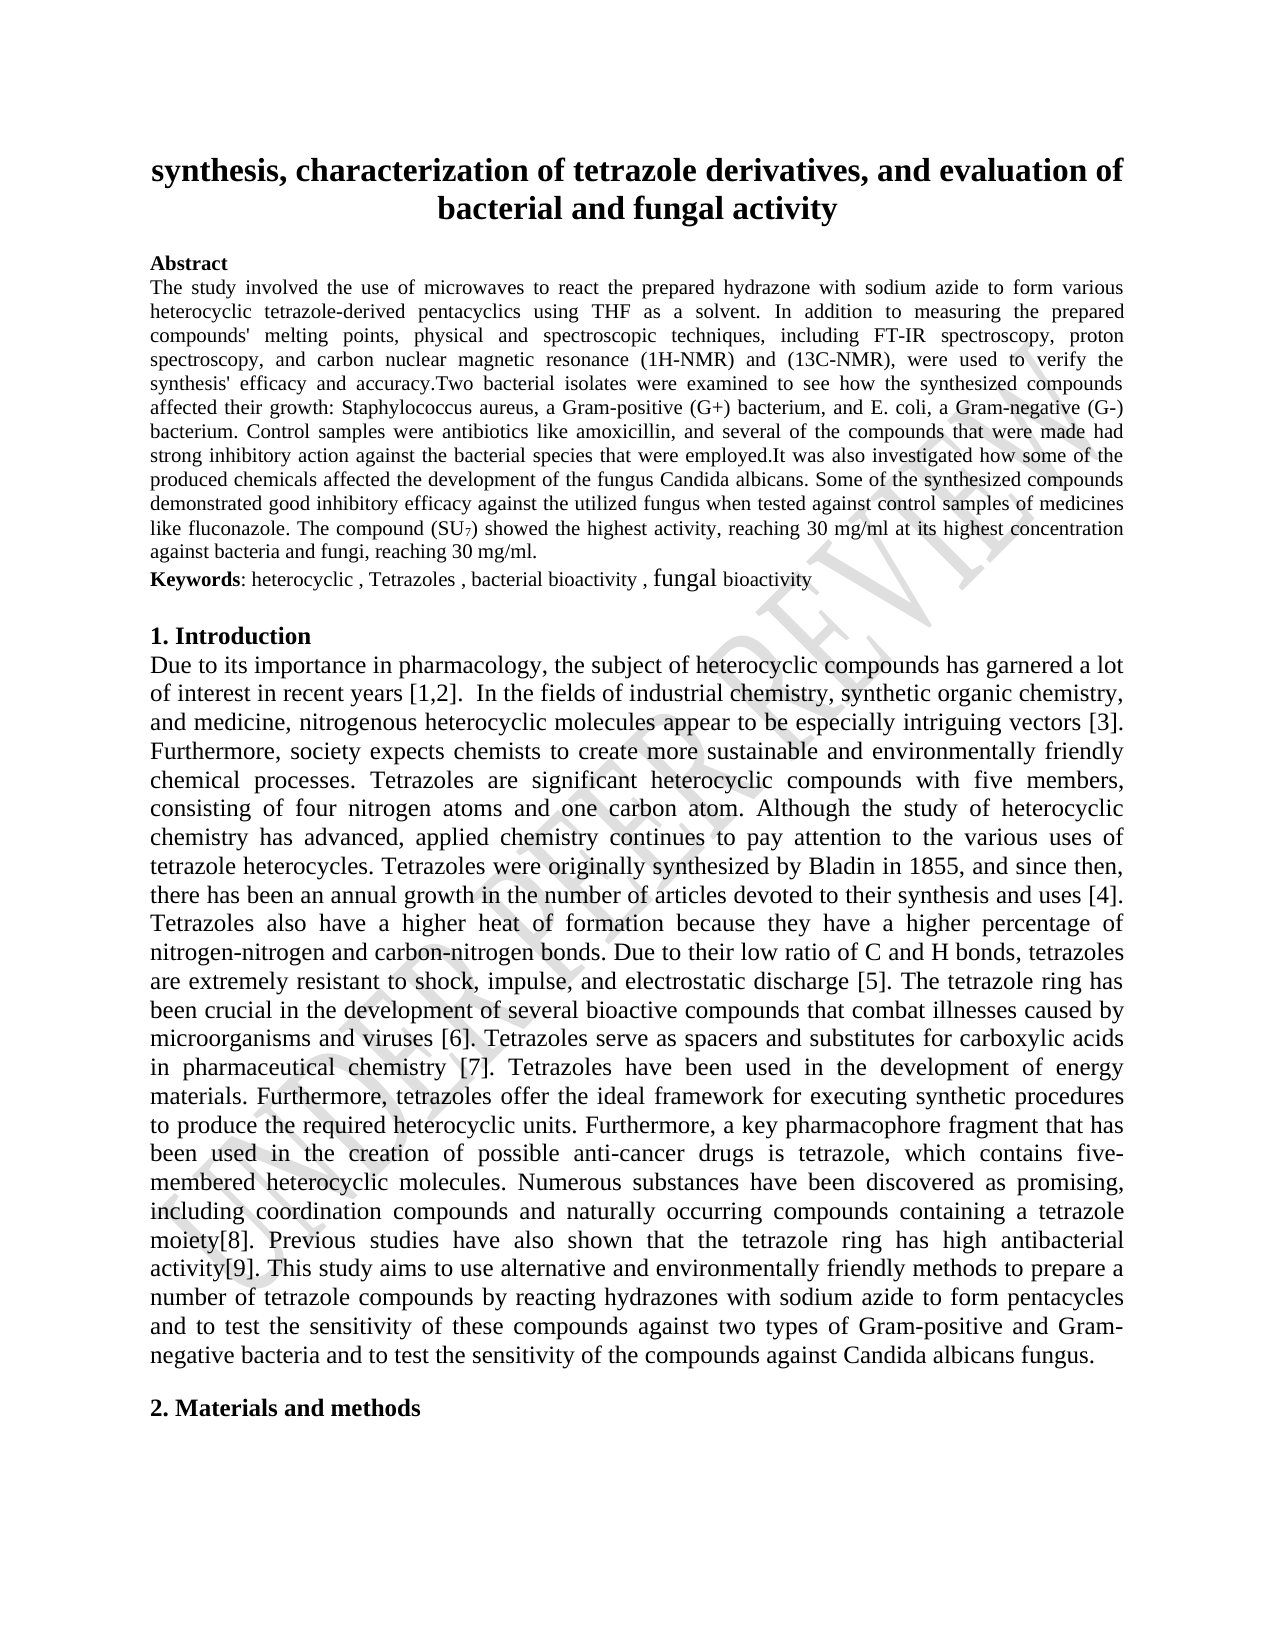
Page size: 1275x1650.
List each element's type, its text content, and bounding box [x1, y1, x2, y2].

text synthesis, characterization of tetrazole derivatives, and evaluation of bacterial and fungal activity [150, 150, 1125, 227]
text 2. Materials and methods [150, 1393, 1125, 1422]
text The study involved the use of microwaves to react the prepared hydrazone with sodium azide to form various heterocyclic tetrazole-derived pentacyclics using THF as a solvent. In addition to measuring the prepared compounds' melting points, physical and spectroscopic techniques, including FT-IR spectroscopy, proton spectroscopy, and carbon nuclear magnetic resonance (1H-NMR) and (13C-NMR), were used to verify the synthesis' efficacy and accuracy.Two bacterial isolates were examined to see how the synthesized compounds affected their growth: Staphylococcus aureus, a Gram-positive (G+) bacterium, and E. coli, a Gram-negative (G-) bacterium. Control samples were antibiotics like amoxicillin, and several of the compounds that were made had strong inhibitory action against the bacterial species that were employed.It was also investigated how some of the produced chemicals affected the development of the fungus Candida albicans. Some of the synthesized compounds demonstrated good inhibitory efficacy against the utilized fungus when tested against control samples of medicines like fluconazole. The compound (SU7) showed the highest activity, reaching 30 mg/ml at its highest concentration against bacteria and fungi, reaching 30 mg/ml. [150, 275, 1125, 563]
text Due to its importance in pharmacology, the subject of heterocyclic compounds has garnered a lot of interest in recent years [1,2]. In the fields of industrial chemistry, synthetic organic chemistry, and medicine, nitrogenous heterocyclic molecules appear to be especially intriguing vectors [3]. Furthermore, society expects chemists to create more sustainable and environmentally friendly chemical processes. Tetrazoles are significant heterocyclic compounds with five members, consisting of four nitrogen atoms and one carbon atom. Although the study of heterocyclic chemistry has advanced, applied chemistry continues to pay attention to the various uses of tetrazole heterocycles. Tetrazoles were originally synthesized by Bladin in 1855, and since then, there has been an annual growth in the number of articles devoted to their synthesis and uses [4]. Tetrazoles also have a higher heat of formation because they have a higher percentage of nitrogen-nitrogen and carbon-nitrogen bonds. Due to their low ratio of C and H bonds, tetrazoles are extremely resistant to shock, impulse, and electrostatic discharge [5]. The tetrazole ring has been crucial in the development of several bioactive compounds that combat illnesses caused by microorganisms and viruses [6]. Tetrazoles serve as spacers and substitutes for carboxylic acids in pharmaceutical chemistry [7]. Tetrazoles have been used in the development of energy materials. Furthermore, tetrazoles offer the ideal framework for executing synthetic procedures to produce the required heterocyclic units. Furthermore, a key pharmacophore fragment that has been used in the creation of possible anti-cancer drugs is tetrazole, which contains five-membered heterocyclic molecules. Numerous substances have been discovered as promising, including coordination compounds and naturally occurring compounds containing a tetrazole moiety[8]. Previous studies have also shown that the tetrazole ring has high antibacterial activity[9]. This study aims to use alternative and environmentally friendly methods to prepare a number of tetrazole compounds by reacting hydrazones with sodium azide to form pentacycles and to test the sensitivity of these compounds against two types of Gram-positive and Gram-negative bacteria and to test the sensitivity of the compounds against Candida albicans fungus. [150, 650, 1125, 1368]
text Abstract [150, 251, 1125, 275]
text 1. Introduction [150, 621, 1125, 650]
text Keywords: heterocyclic , Tetrazoles , bacterial bioactivity , fungal bioactivity [150, 563, 1125, 592]
